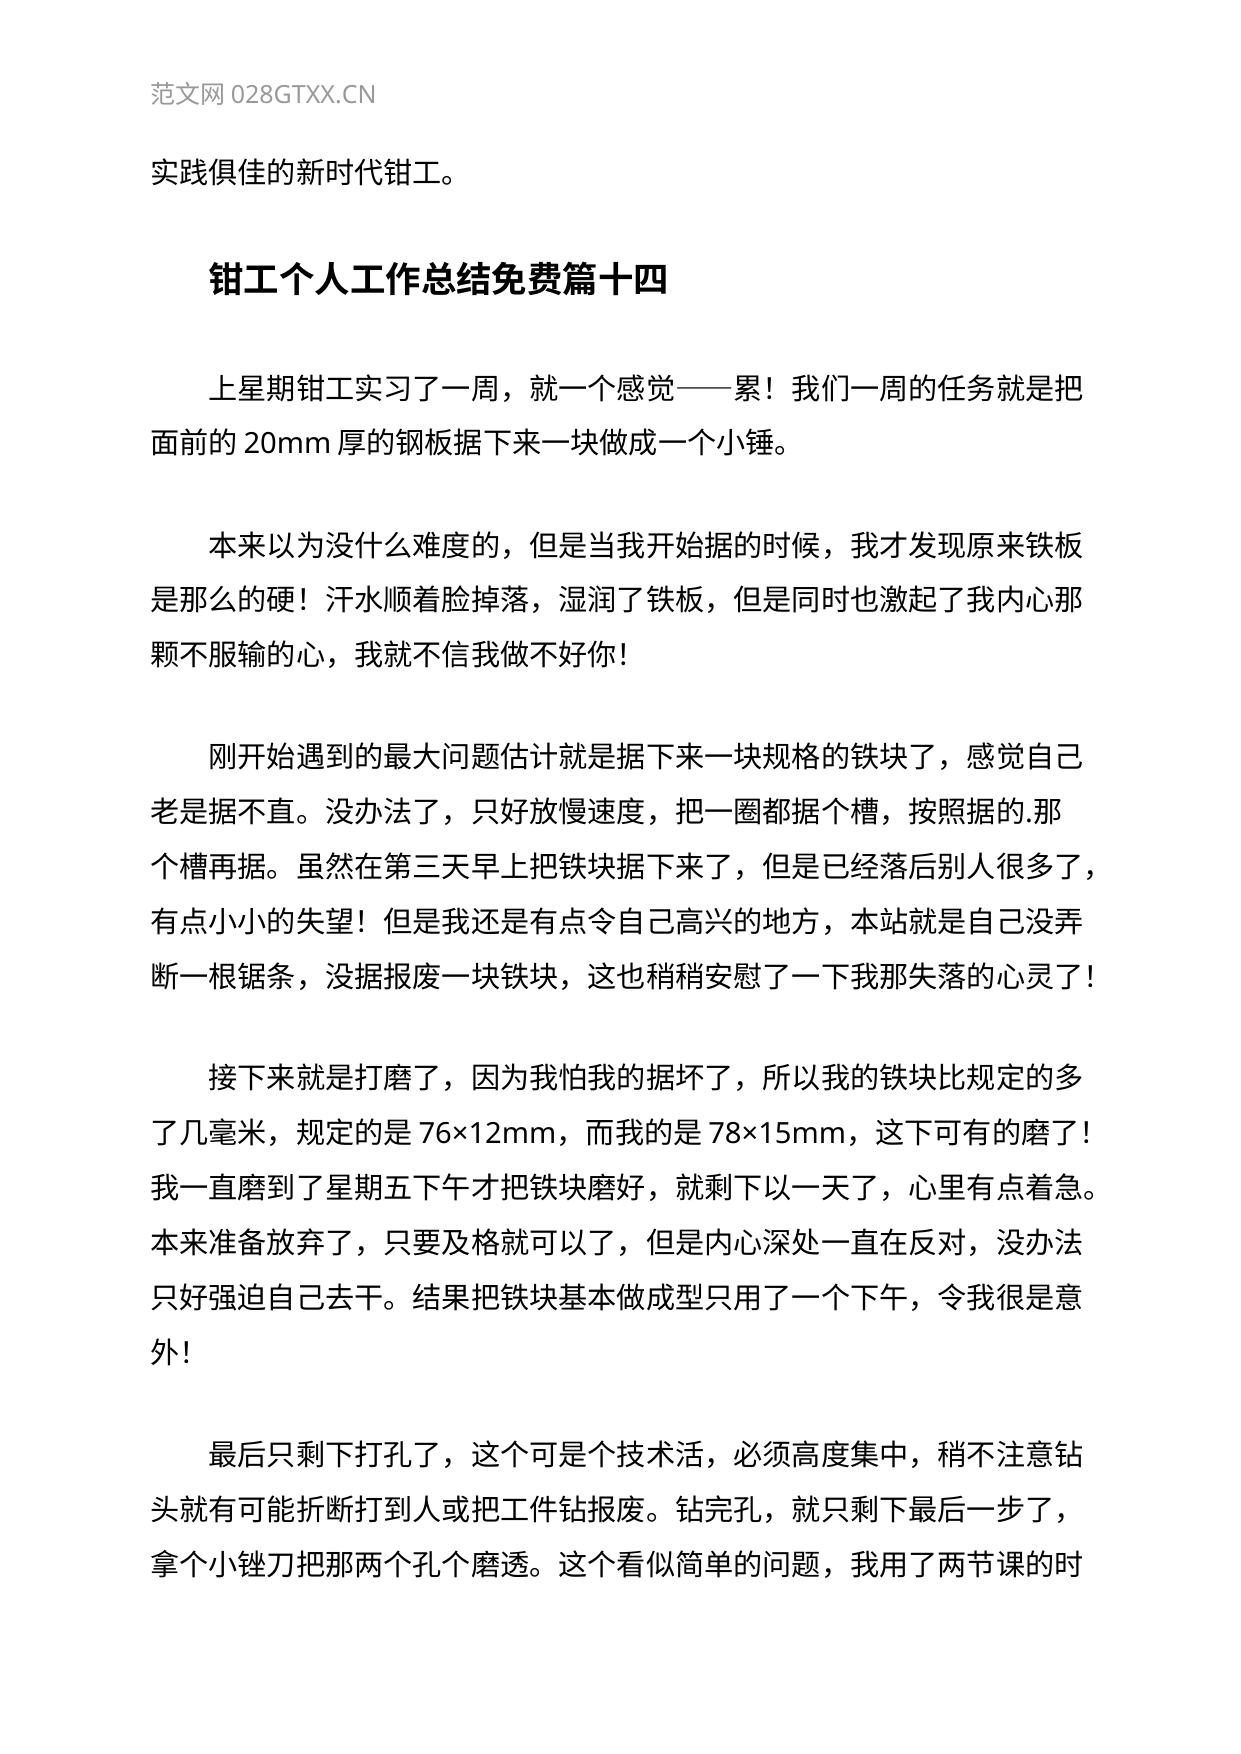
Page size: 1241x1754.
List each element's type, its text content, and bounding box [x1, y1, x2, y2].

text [150, 1431, 1090, 1583]
text 本来以为没什么难度的，但是当我开始据的时候，我才发现原来铁板是那么的硬！汗水顺着脸掉落，湿润了铁板，但是同时也激起了我内心那颗不服输的心，我就不信我做不好你！ [150, 522, 1090, 674]
text 钳工个人工作总结免费篇十四 [150, 252, 1090, 303]
text 接下来就是打磨了，因为我怕我的据坏了，所以我的铁块比规定的多了几毫米，规定的是76×12mm，而我的是78×15mm，这下可有的磨了！我一直磨到了星期五下午才把铁块磨好，就剩下以一天了，心里有点着急。本来准备放弃了，只要及格就可以了，但是内心深处一直在反对，没办法只好强迫自己去干。结果把铁块基本做成型只用了一个下午，令我很是意外！ [150, 1055, 1090, 1372]
text 刚开始遇到的最大问题估计就是据下来一块规格的铁块了，感觉自己老是据不直。没办法了，只好放慢速度，把一圈都据个槽，按照据的.那个槽再据。虽然在第三天早上把铁块据下来了，但是已经落后别人很多了，有点小小的失望！但是我还是有点令自己高兴的地方，本站就是自己没弄断一根锯条，没据报废一块铁块，这也稍稍安慰了一下我那失落的心灵了！ [150, 734, 1090, 996]
text 上星期钳工实习了一周，就一个感觉――累！我们一周的任务就是把面前的20mm厚的钢板据下来一块做成一个小锤。 [150, 365, 1090, 462]
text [150, 150, 1090, 192]
